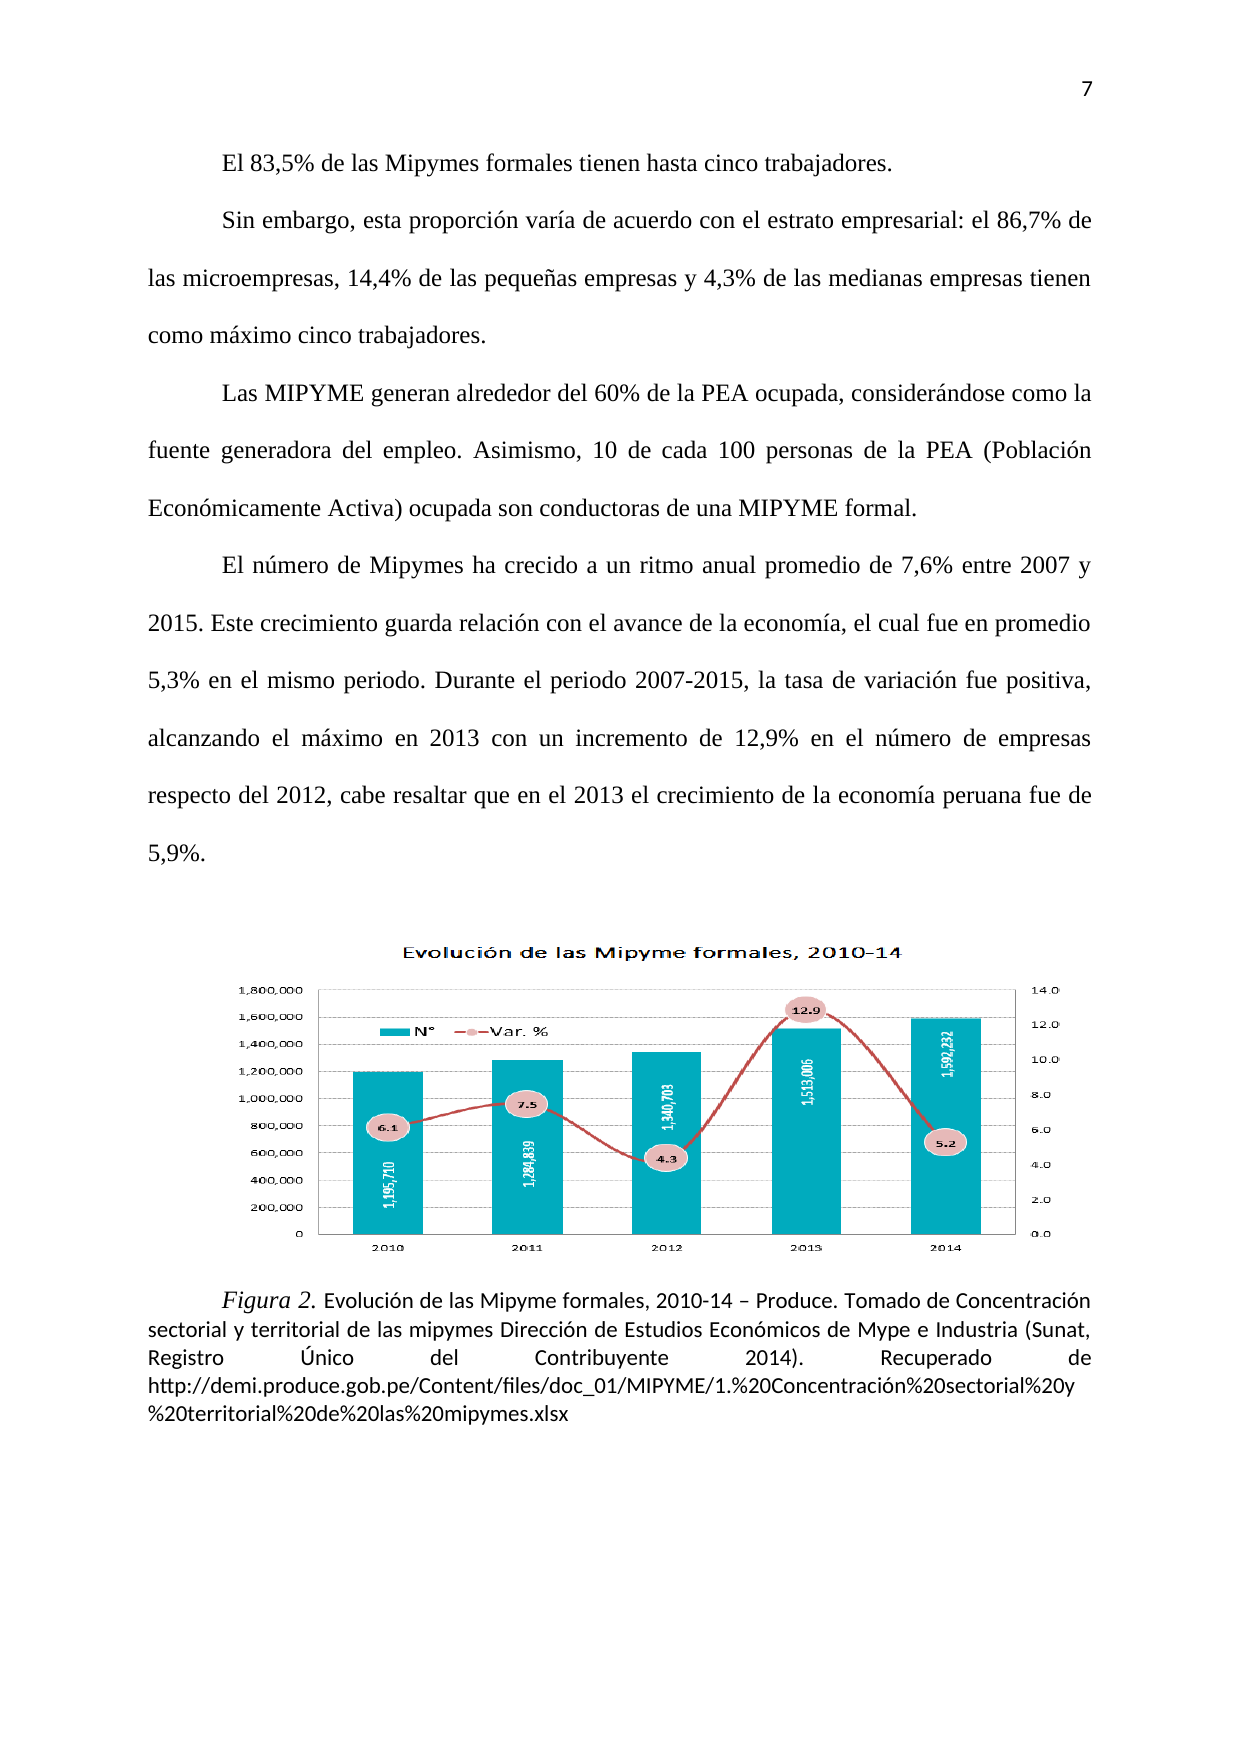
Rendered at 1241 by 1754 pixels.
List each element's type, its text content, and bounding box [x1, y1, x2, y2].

text El 83,5% de las Mipymes formales tienen hasta cinco trabajadores. [148, 148, 1092, 176]
text Las MIPYME generan alrededor del 60% de la PEA ocupada, considerándose como la fuente generadora del empleo. Asimismo, 10 de cada 100 personas de la PEA (Población Económicamente Activa) ocupada son conductoras de una MIPYME formal. [148, 378, 1092, 521]
text El número de Mipymes ha crecido a un ritmo anual promedio de 7,6% entre 2007 y 2015. Este crecimiento guarda relación con el avance de la economía, el cual fue en promedio 5,3% en el mismo periodo. Durante el periodo 2007-2015, la tasa de variación fue positiva, alcanzando el máximo en 2013 con un incremento de 12,9% en el número de empresas respecto del 2012, cabe resaltar que en el 2013 el crecimiento de la economía peruana fue de 5,9%. [148, 550, 1092, 866]
text Figura 2. Evolución de las Mipyme formales, 2010-14 – Produce. Tomado de Concentración sectorial y territorial de las mipymes Dirección de Estudios Económicos de Mype e Industria (Sunat, Registro Único del Contribuyente 2014). Recuperado de http://demi.produce.gob.pe/Content/files/doc_01/MIPYME/1.%20Concentración%20sectorial%20y%20territorial%20de%20las%20mipymes.xlsx [148, 1286, 1092, 1427]
text Sin embargo, esta proporción varía de acuerdo con el estrato empresarial: el 86,7% de las microempresas, 14,4% de las pequeñas empresas y 4,3% de las medianas empresas tienen como máximo cinco trabajadores. [148, 205, 1092, 349]
picture [227, 937, 1070, 1258]
